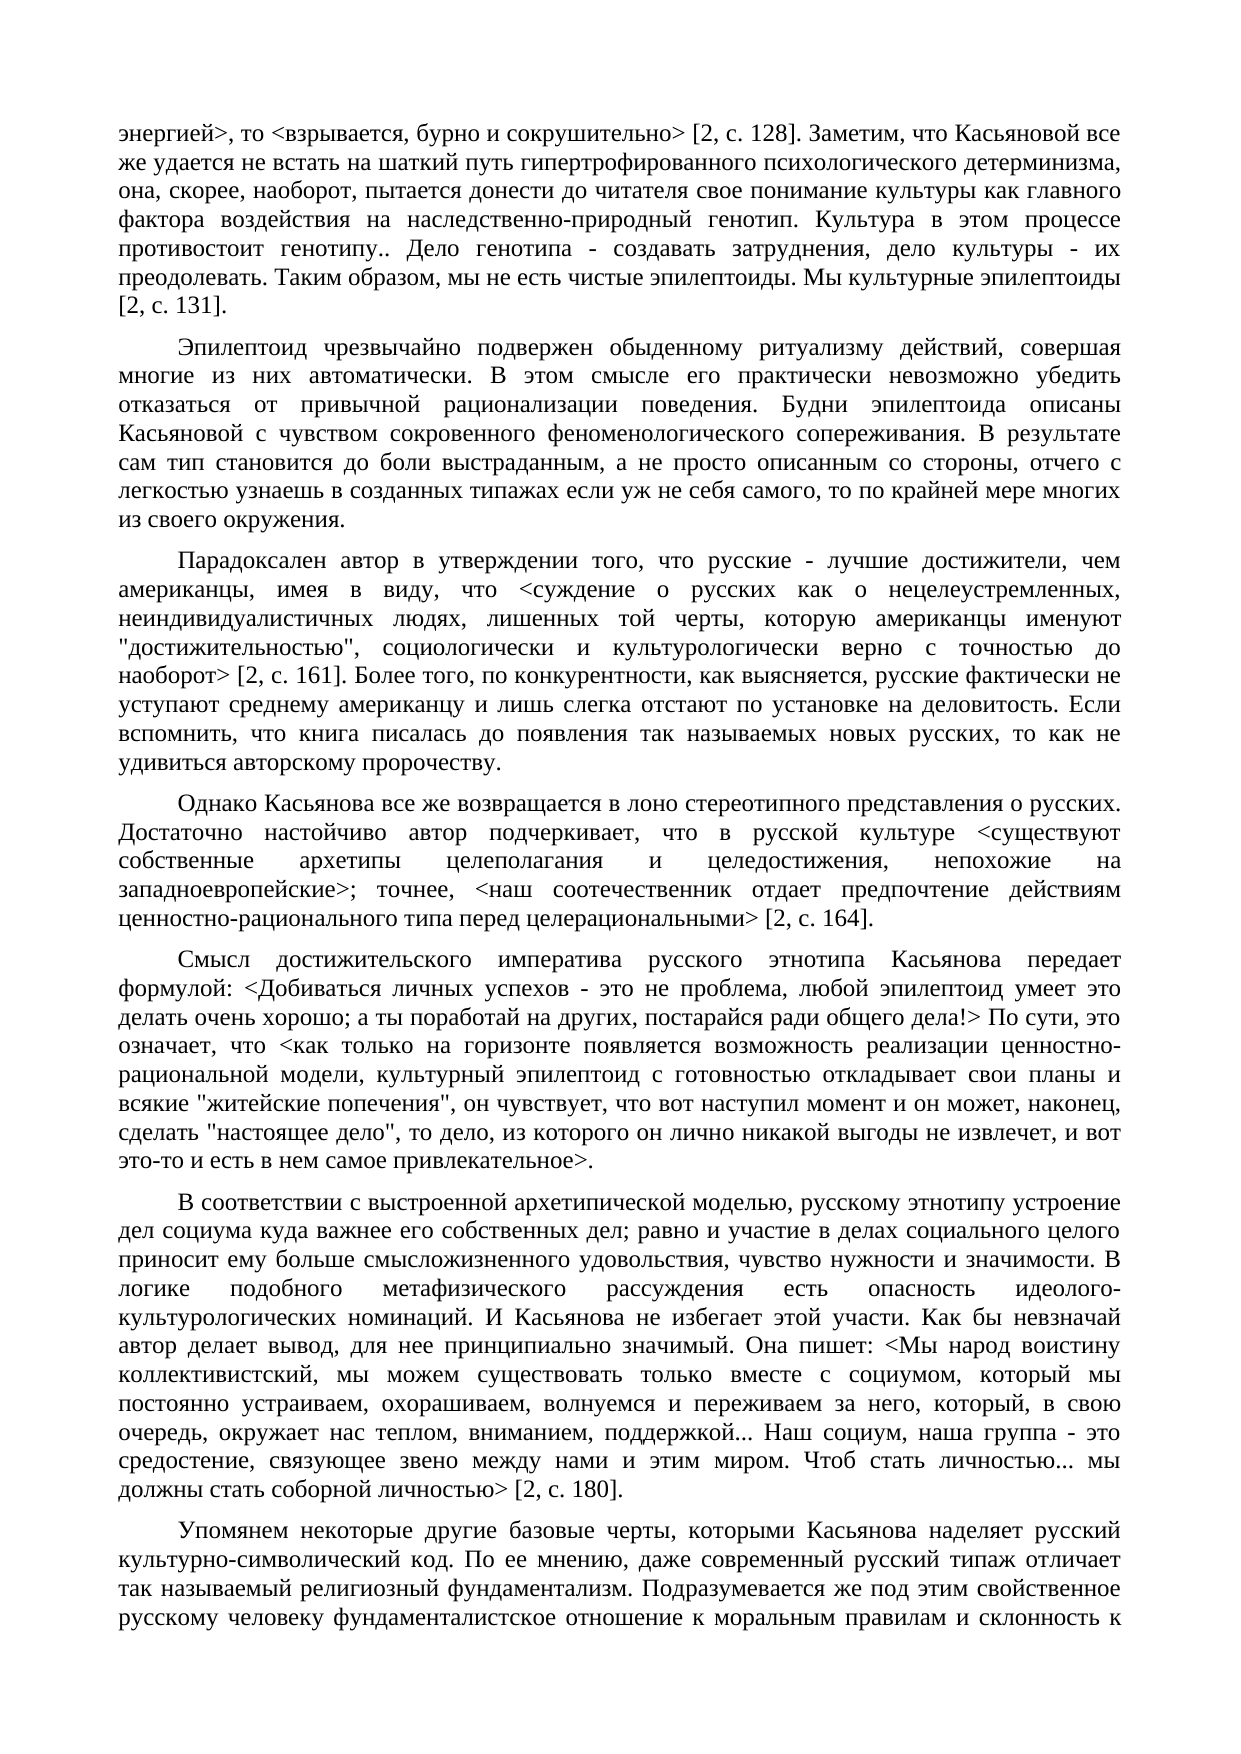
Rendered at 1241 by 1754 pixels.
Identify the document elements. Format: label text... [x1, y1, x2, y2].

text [118, 118, 1122, 319]
text Смысл достижительского императива русского этнотипа Касьянова передает формулой: <Добиваться личных успехов - это не проблема, любой эпилептоид умеет это делать очень хорошо; а ты поработай на других, постарайся ради общего дела!> По сути, это означает, что <как только на горизонте появляется возможность реализации ценностно-рациональной модели, культурный эпилептоид с готовностью откладывает свои планы и всякие "житейские попечения", он чувствует, что вот наступил момент и он может, наконец, сделать "настоящее дело", то дело, из которого он лично никакой выгоды не извлечет, и вот это-то и есть в нем самое привлекательное>. [118, 944, 1122, 1174]
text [118, 1516, 1122, 1631]
text Однако Касьянова все же возвращается в лоно стереотипного представления о русских. Достаточно настойчиво автор подчеркивает, что в русской культуре <существуют собственные архетипы целеполагания и целедостижения, непохожие на западноевропейские>; точнее, <наш соотечественник отдает предпочтение действиям ценностно-рационального типа перед целерациональными> [2, с. 164]. [118, 788, 1122, 932]
text В соответствии с выстроенной архетипической моделью, русскому этнотипу устроение дел социума куда важнее его собственных дел; равно и участие в делах социального целого приносит ему больше смысложизненного удовольствия, чувство нужности и значимости. В логике подобного метафизического рассуждения есть опасность идеолого-культурологических номинаций. И Касьянова не избегает этой участи. Как бы невзначай автор делает вывод, для нее принципиально значимый. Она пишет: <Мы народ воистину коллективистский, мы можем существовать только вместе с социумом, который мы постоянно устраиваем, охорашиваем, волнуемся и переживаем за него, который, в свою очередь, окружает нас теплом, вниманием, поддержкой... Наш социум, наша группа - это средостение, связующее звено между нами и этим миром. Чтоб стать личностью... мы должны стать соборной личностью> [2, с. 180]. [118, 1187, 1122, 1503]
text Эпилептоид чрезвычайно подвержен обыденному ритуализму действий, совершая многие из них автоматически. В этом смысле его практически невозможно убедить отказаться от привычной рационализации поведения. Будни эпилептоида описаны Касьяновой с чувством сокровенного феноменологического сопереживания. В результате сам тип становится до боли выстраданным, а не просто описанным со стороны, отчего с легкостью узнаешь в созданных типажах если уж не себя самого, то по крайней мере многих из своего окружения. [118, 332, 1122, 533]
text Парадоксален автор в утверждении того, что русские - лучшие достижители, чем американцы, имея в виду, что <суждение о русских как о нецелеустремленных, неиндивидуалистичных людях, лишенных той черты, которую американцы именуют "достижительностью", социологически и культурологически верно с точностью до наоборот> [2, с. 161]. Более того, по конкурентности, как выясняется, русские фактически не уступают среднему американцу и лишь слегка отстают по установке на деловитость. Если вспомнить, что книга писалась до появления так называемых новых русских, то как не удивиться авторскому пророчеству. [118, 546, 1122, 776]
